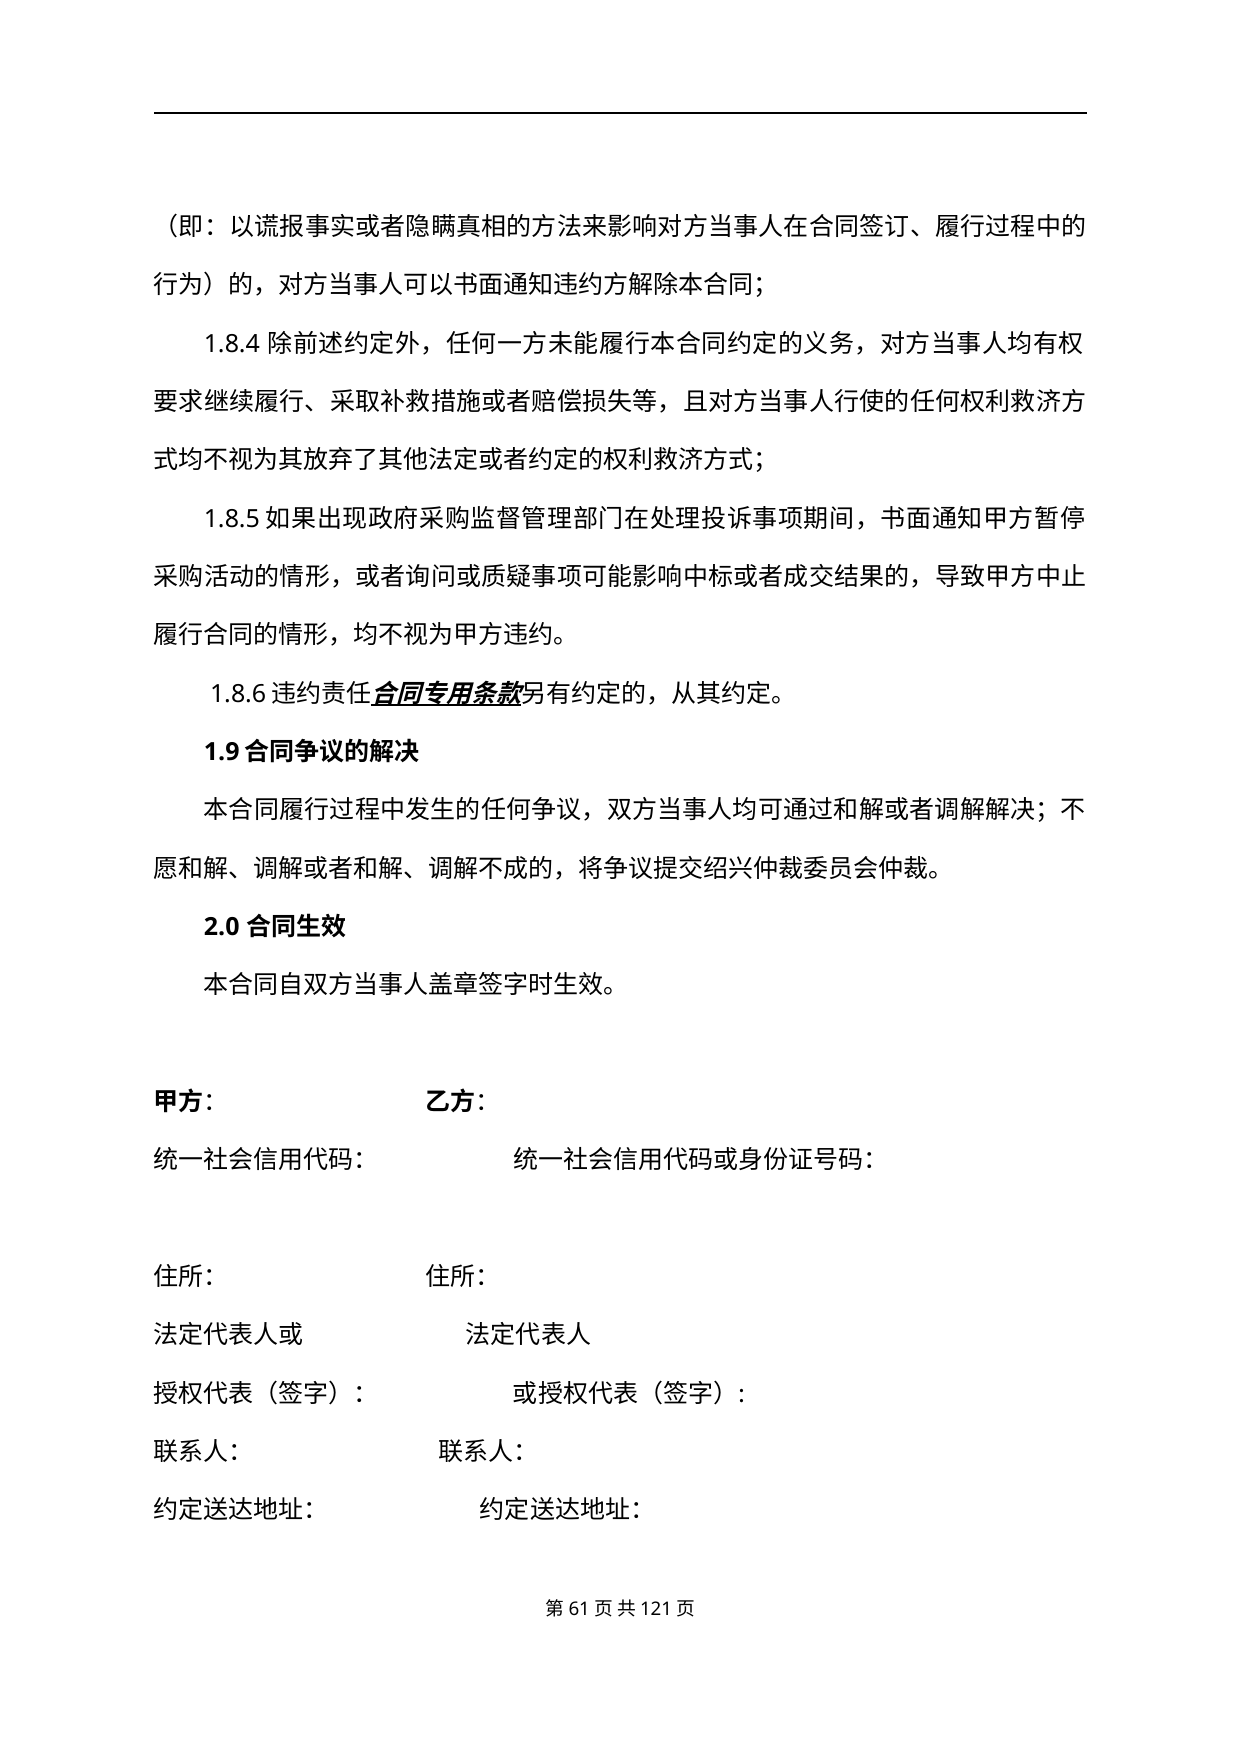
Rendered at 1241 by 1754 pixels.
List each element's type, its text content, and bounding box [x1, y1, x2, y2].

text 本合同履行过程中发生的任何争议，双方当事人均可通过和解或者调解解决；不愿和解、调解或者和解、调解不成的，将争议提交绍兴仲裁委员会仲裁。 [153, 772, 1087, 889]
text 1.8.6违约责任合同专用条款另有约定的，从其约定。 [110, 656, 1130, 714]
text 本合同自双方当事人盖章签字时生效。 [153, 947, 1087, 1006]
text 1.8.4 除前述约定外，任何一方未能履行本合同约定的义务，对方当事人均有权要求继续履行、采取补救措施或者赔偿损失等，且对方当事人行使的任何权利救济方式均不视为其放弃了其他法定或者约定的权利救济方式； [153, 306, 1087, 481]
text 约定送达地址： 约定送达地址： [153, 1472, 1087, 1531]
text 甲方： 乙方： [153, 1064, 1087, 1122]
text 1.9合同争议的解决 [153, 714, 1087, 772]
text 联系人： 联系人： [153, 1414, 1087, 1472]
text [153, 189, 1087, 306]
text 法定代表人或 法定代表人 [153, 1297, 1087, 1356]
text 1.8.5如果出现政府采购监督管理部门在处理投诉事项期间，书面通知甲方暂停采购活动的情形，或者询问或质疑事项可能影响中标或者成交结果的，导致甲方中止履行合同的情形，均不视为甲方违约。 [153, 481, 1087, 656]
text 统一社会信用代码： 统一社会信用代码或身份证号码： [153, 1122, 1087, 1181]
text 授权代表（签字）： 或授权代表（签字）: [153, 1356, 1087, 1414]
text 住所： 住所： [153, 1239, 1087, 1297]
text 2.0 合同生效 [153, 889, 1087, 947]
